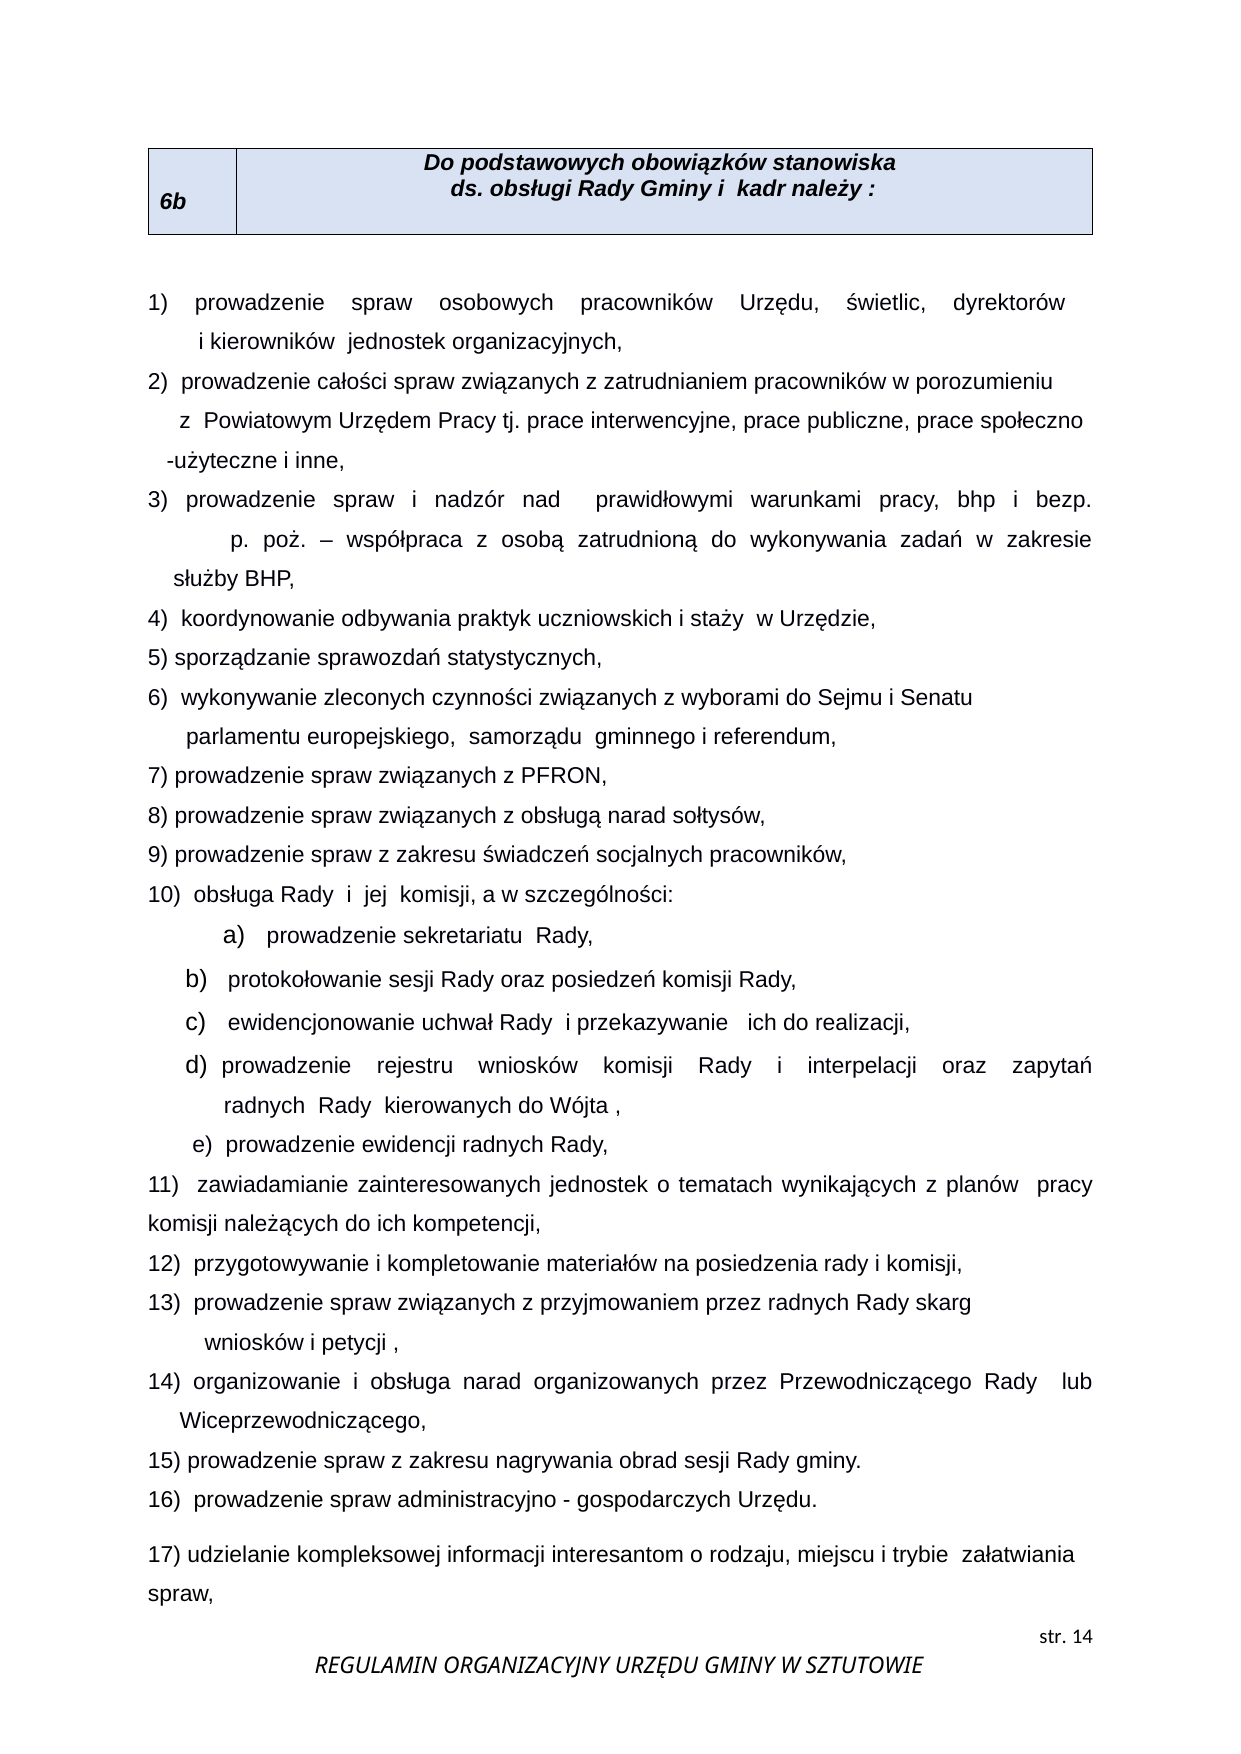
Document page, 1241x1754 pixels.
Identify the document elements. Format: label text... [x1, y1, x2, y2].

text 15) prowadzenie spraw z zakresu nagrywania obrad sesji Rady gminy. [148, 1447, 1093, 1473]
text z Powiatowym Urzędem Pracy tj. prace interwencyjne, prace publiczne, prace społeczno -użyteczne i inne, [166, 407, 1093, 473]
text 14) organizowanie i obsługa narad organizowanych przez Przewodniczącego Rady lub Wiceprzewodniczącego, [148, 1368, 1093, 1434]
text wniosków i petycji , [166, 1328, 1093, 1355]
table_header Do podstawowych obowiązków stanowiska ds. obsługi Rady Gminy i kadr należy : [237, 149, 1092, 234]
text e) prowadzenie ewidencji radnych Rady, [148, 1131, 1093, 1157]
list prowadzenie rejestru wniosków komisji Rady i interpelacji oraz zapytań radnych Rady kierowanych do Wójta , [166, 1050, 1093, 1118]
text 12) przygotowywanie i kompletowanie materiałów na posiedzenia rady i komisji, [148, 1249, 1093, 1276]
text 1) prowadzenie spraw osobowych pracowników Urzędu, świetlic, dyrektorów i kierowników jednostek organizacyjnych, [148, 289, 1093, 354]
text 17) udzielanie kompleksowej informacji interesantom o rodzaju, miejscu i trybie załatwiania spraw, [148, 1541, 1093, 1606]
table_header 6b [149, 149, 236, 234]
list ewidencjonowanie uchwał Rady i przekazywanie ich do realizacji, [166, 1007, 1093, 1035]
text parlamentu europejskiego, samorządu gminnego i referendum, [148, 723, 1093, 749]
text 9) prowadzenie spraw z zakresu świadczeń socjalnych pracowników, [148, 841, 1093, 868]
text 7) prowadzenie spraw związanych z PFRON, [148, 762, 1093, 789]
text 11) zawiadamianie zainteresowanych jednostek o tematach wynikających z planów pracy komisji należących do ich kompetencji, [148, 1171, 1093, 1236]
text 5) sporządzanie sprawozdań statystycznych, [148, 644, 1093, 670]
text 13) prowadzenie spraw związanych z przyjmowaniem przez radnych Rady skarg [148, 1289, 1093, 1315]
text 10) obsługa Rady i jej komisji, a w szczególności: [148, 881, 1093, 907]
text 4) koordynowanie odbywania praktyk uczniowskich i staży w Urzędzie, [148, 604, 1093, 631]
text 3) prowadzenie spraw i nadzór nad prawidłowymi warunkami pracy, bhp i bezp. p. poż. – współpraca z osobą zatrudnioną do wykonywania zadań w zakresie służby BHP, [148, 486, 1093, 591]
list prowadzenie sekretariatu Rady, [223, 920, 1093, 949]
text 8) prowadzenie spraw związanych z obsługą narad sołtysów, [148, 802, 1093, 828]
text 6) wykonywanie zleconych czynności związanych z wyborami do Sejmu i Senatu [148, 683, 1093, 710]
text 2) prowadzenie całości spraw związanych z zatrudnianiem pracowników w porozumieniu [148, 368, 1093, 394]
text 16) prowadzenie spraw administracyjno - gospodarczych Urzędu. [148, 1486, 1093, 1513]
list protokołowanie sesji Rady oraz posiedzeń komisji Rady, [166, 963, 1093, 992]
